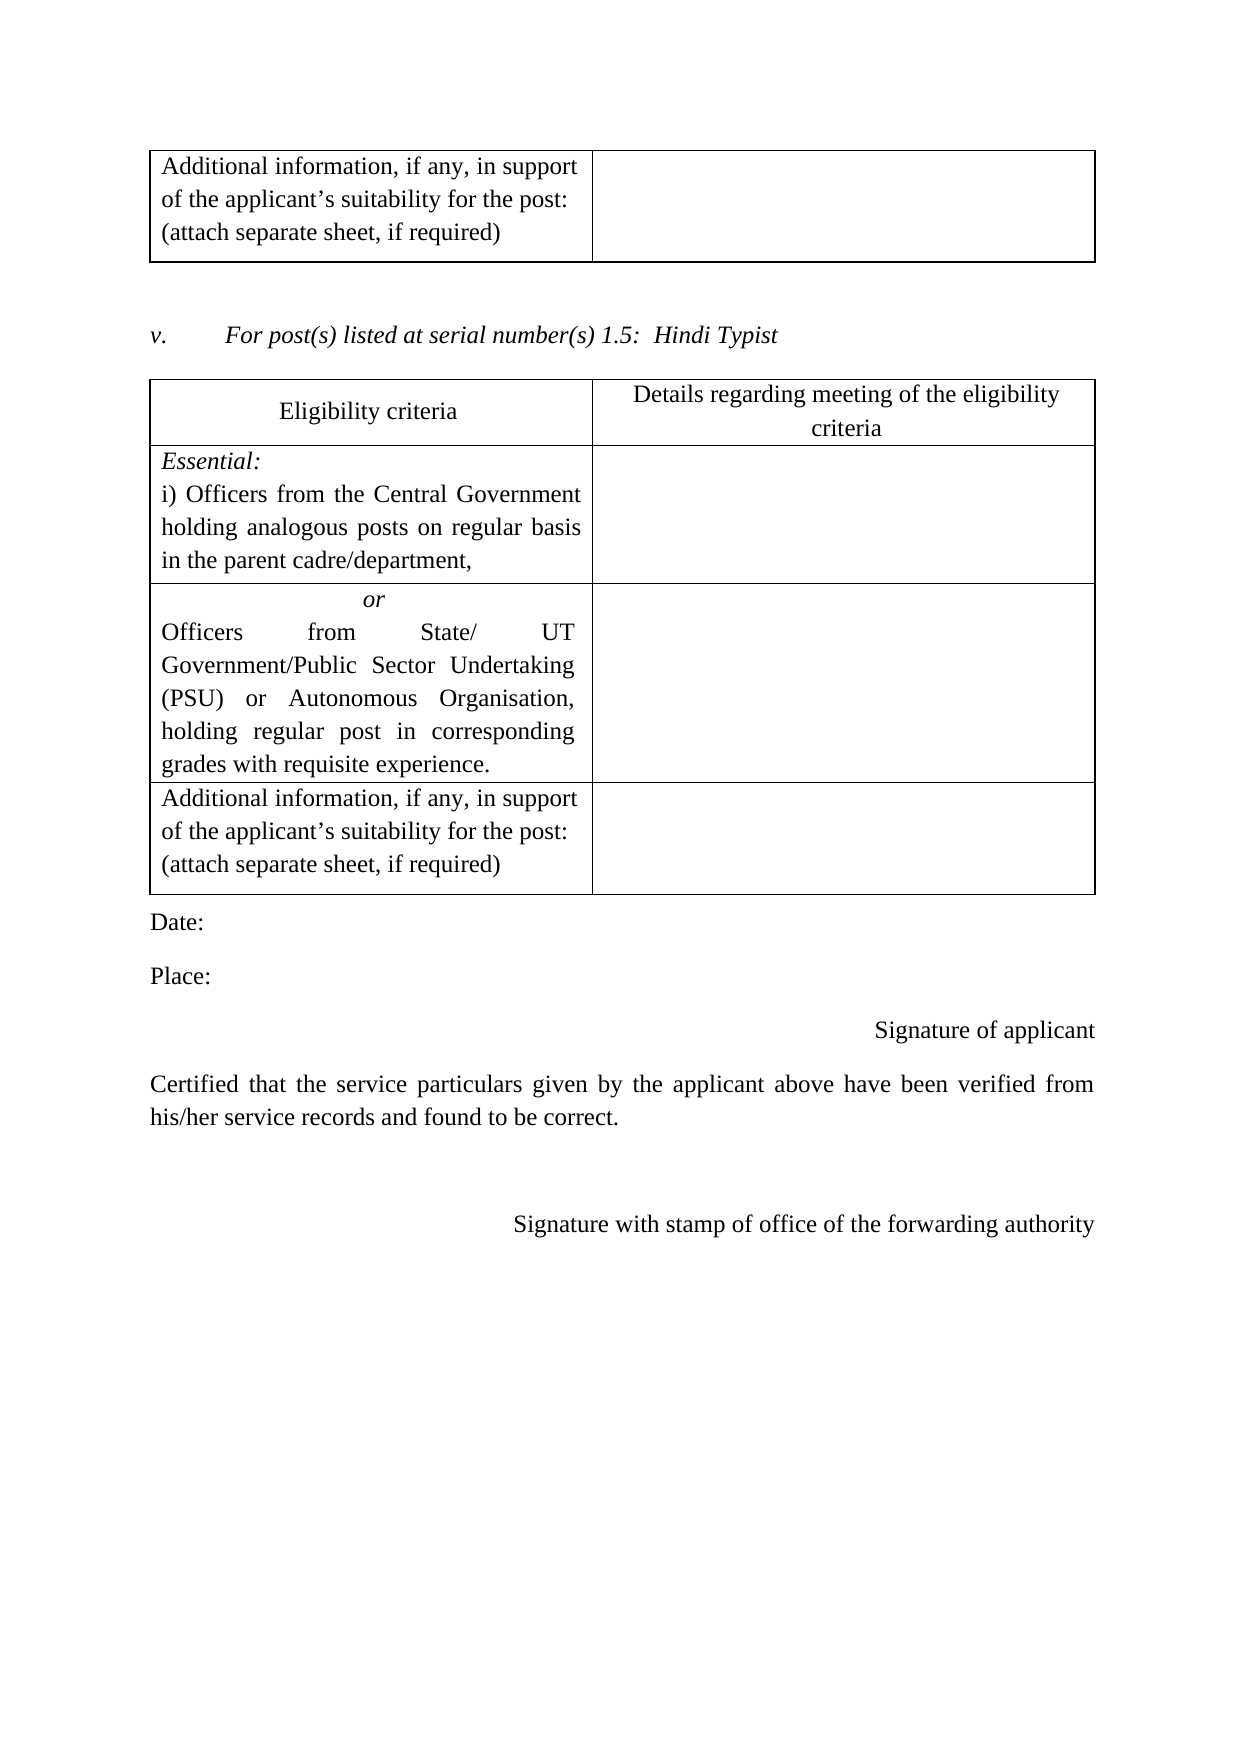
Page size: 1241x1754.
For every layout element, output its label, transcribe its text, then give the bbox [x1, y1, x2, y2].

table_cell Additional information, if any, in support of the applicant’s suitability for the post: (attach separate sheet, if required) [151, 151, 592, 261]
table_cell [593, 584, 1094, 782]
text Signature with stamp of office of the forwarding authority [150, 1209, 1095, 1238]
table_cell Essential: i) Officers from the Central Government holding analogous posts on regular basis in the parent cadre/department, [151, 446, 592, 583]
table_cell [593, 446, 1094, 583]
table_header Details regarding meeting of the eligibility criteria [593, 380, 1094, 445]
table_cell [593, 151, 1094, 261]
text Certified that the service particulars given by the applicant above have been verified from his/her service records and found to be correct. [150, 1069, 1095, 1130]
table_cell or Officers from State/ UT Government/Public Sector Undertaking (PSU) or Autonomous Organisation, holding regular post in corresponding grades with requisite experience. [151, 584, 592, 782]
text Date: [150, 907, 1095, 936]
text Place: [150, 961, 1095, 990]
text Signature of applicant [150, 1015, 1095, 1043]
table_header Eligibility criteria [151, 380, 592, 445]
text v. For post(s) listed at serial number(s) 1.5: Hindi Typist [150, 321, 1090, 349]
table_cell [593, 783, 1094, 893]
table_cell Additional information, if any, in support of the applicant’s suitability for the post: (attach separate sheet, if required) [151, 783, 592, 893]
